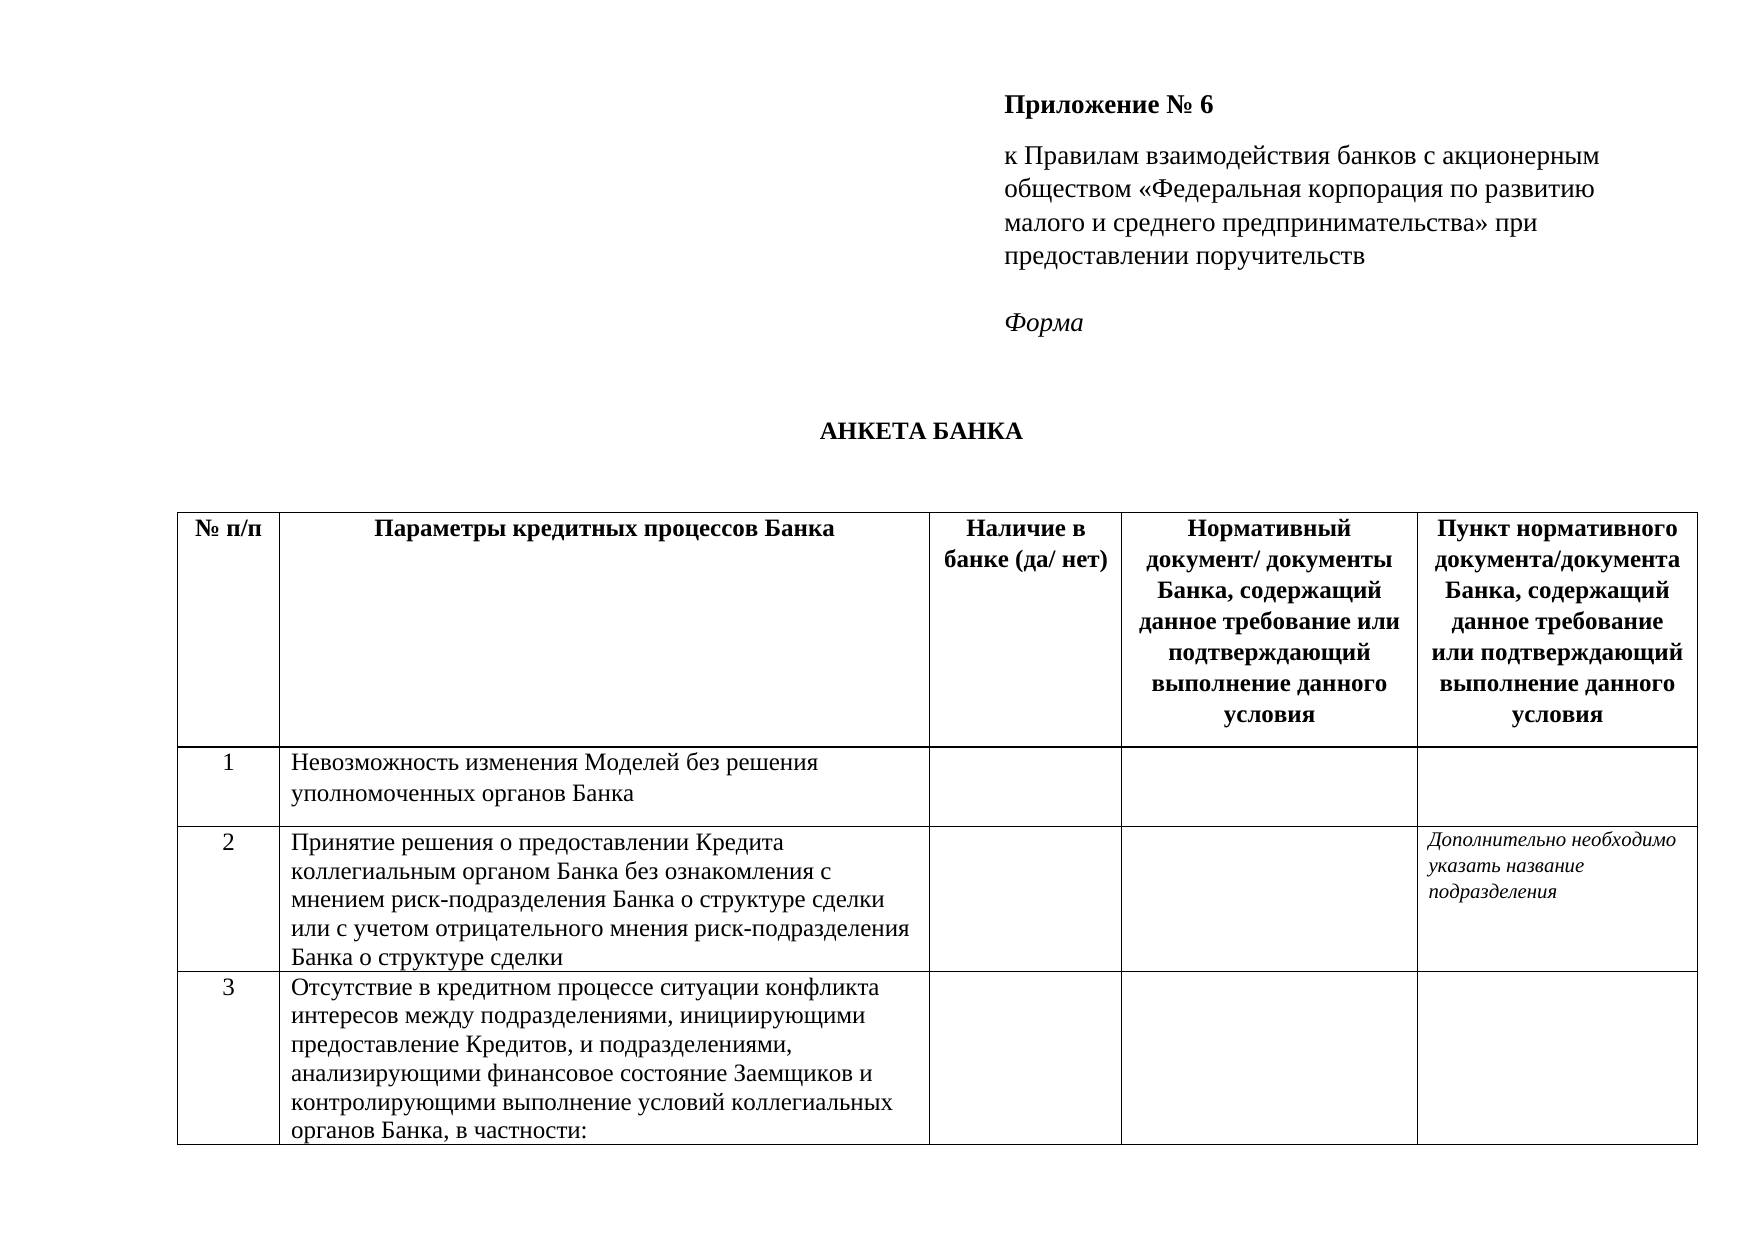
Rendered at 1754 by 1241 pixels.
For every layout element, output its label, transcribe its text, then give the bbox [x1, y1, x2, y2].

table_cell [930, 972, 1121, 1144]
text к Правилам взаимодействия банков с акционерным обществом «Федеральная корпорация по развитию малого и среднего предпринимательства» при предоставлении поручительств [1004, 139, 1665, 271]
table_cell [1418, 748, 1697, 826]
text Форма [1004, 307, 1665, 338]
table_header Пункт нормативного документа/документа Банка, содержащий данное требование или подтверждающий выполнение данного условия [1418, 513, 1697, 746]
table_cell [930, 748, 1121, 826]
table_cell Отсутствие в кредитном процессе ситуации конфликта интересов между подразделениями, инициирующими предоставление Кредитов, и подразделениями, анализирующими финансовое состояние Заемщиков и контролирующими выполнение условий коллегиальных органов Банка, в частности: [280, 972, 929, 1144]
table_cell 2 [178, 827, 279, 971]
table_cell Дополнительно необходимо указать название подразделения [1418, 827, 1697, 971]
table_cell [930, 827, 1121, 971]
table_header № п/п [178, 513, 279, 746]
table_cell [1418, 972, 1697, 1144]
text Приложение № 6 [679, 89, 1665, 120]
table_cell 1 [178, 748, 279, 826]
table_cell Принятие решения о предоставлении Кредита коллегиальным органом Банка без ознакомления с мнением риск-подразделения Банка о структуре сделки или с учетом отрицательного мнения риск-подразделения Банка о структуре сделки [280, 827, 929, 971]
table_header Параметры кредитных процессов Банка [280, 513, 929, 746]
table_cell 3 [178, 972, 279, 1144]
table_header Нормативный документ/ документы Банка, содержащий данное требование или подтверждающий выполнение данного условия [1122, 513, 1417, 746]
table_header Наличие в банке (да/ нет) [930, 513, 1121, 746]
table_cell [1122, 972, 1417, 1144]
table_cell [1122, 748, 1417, 826]
table_cell Невозможность изменения Моделей без решения уполномоченных органов Банка [280, 748, 929, 826]
text АНКЕТА БАНКА [177, 416, 1665, 445]
table_cell [1122, 827, 1417, 971]
